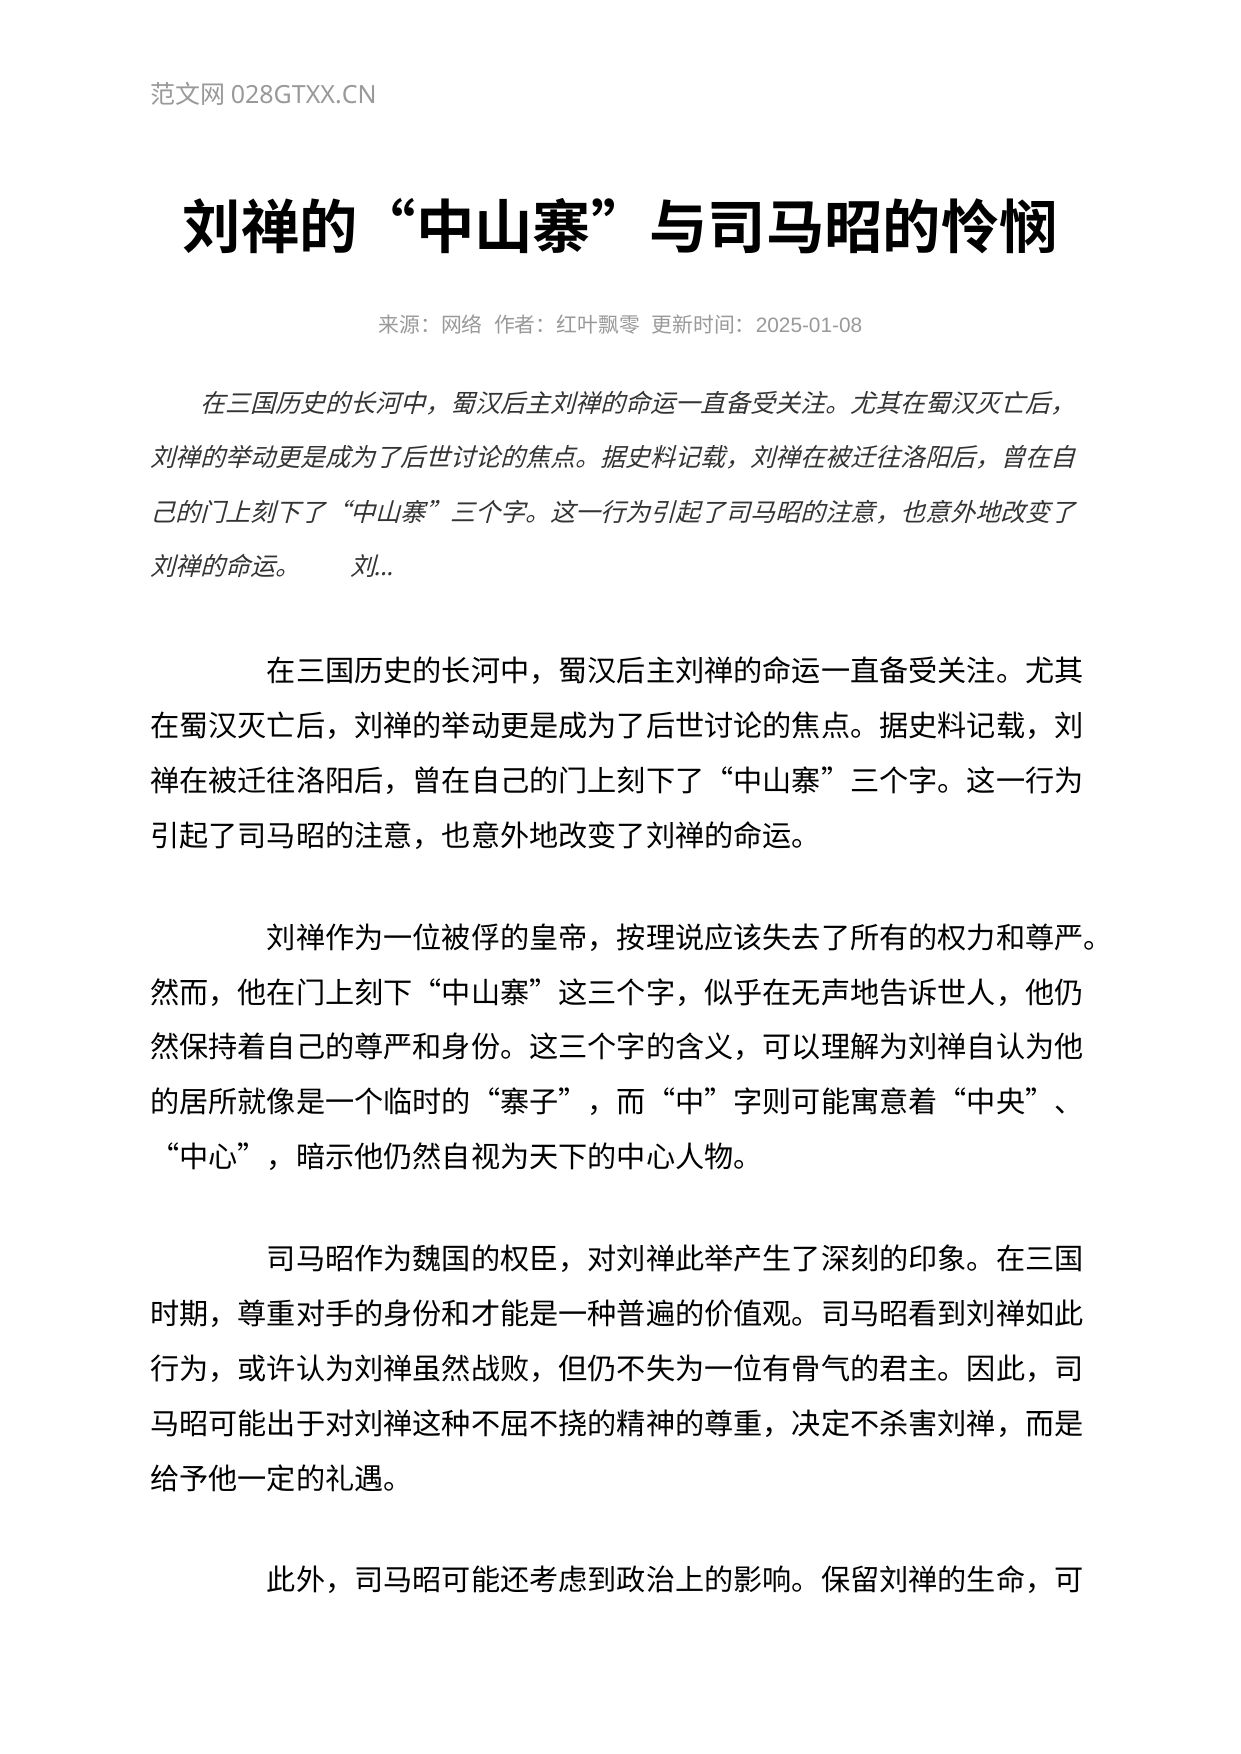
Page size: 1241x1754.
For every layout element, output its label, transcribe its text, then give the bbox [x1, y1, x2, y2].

text 在三国历史的长河中，蜀汉后主刘禅的命运一直备受关注。尤其在蜀汉灭亡后，刘禅的举动更是成为了后世讨论的焦点。据史料记载，刘禅在被迁往洛阳后，曾在自己的门上刻下了“中山寨”三个字。这一行为引起了司马昭的注意，也意外地改变了刘禅的命运。 [150, 648, 1090, 855]
text 在三国历史的长河中，蜀汉后主刘禅的命运一直备受关注。尤其在蜀汉灭亡后，刘禅的举动更是成为了后世讨论的焦点。据史料记载，刘禅在被迁往洛阳后，曾在自己的门上刻下了“中山寨”三个字。这一行为引起了司马昭的注意，也意外地改变了刘禅的命运。 刘... [150, 383, 1090, 583]
text 刘禅作为一位被俘的皇帝，按理说应该失去了所有的权力和尊严。然而，他在门上刻下“中山寨”这三个字，似乎在无声地告诉世人，他仍然保持着自己的尊严和身份。这三个字的含义，可以理解为刘禅自认为他的居所就像是一个临时的“寨子”，而“中”字则可能寓意着“中央”、“中心”，暗示他仍然自视为天下的中心人物。 [150, 914, 1090, 1176]
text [150, 1557, 1090, 1599]
text 来源：网络 作者：红叶飘零 更新时间：2025-01-08 [150, 313, 1090, 337]
text 司马昭作为魏国的权臣，对刘禅此举产生了深刻的印象。在三国时期，尊重对手的身份和才能是一种普遍的价值观。司马昭看到刘禅如此行为，或许认为刘禅虽然战败，但仍不失为一位有骨气的君主。因此，司马昭可能出于对刘禅这种不屈不挠的精神的尊重，决定不杀害刘禅，而是给予他一定的礼遇。 [150, 1236, 1090, 1497]
subtitle 刘禅的“中山寨”与司马昭的怜悯 [150, 181, 1090, 266]
